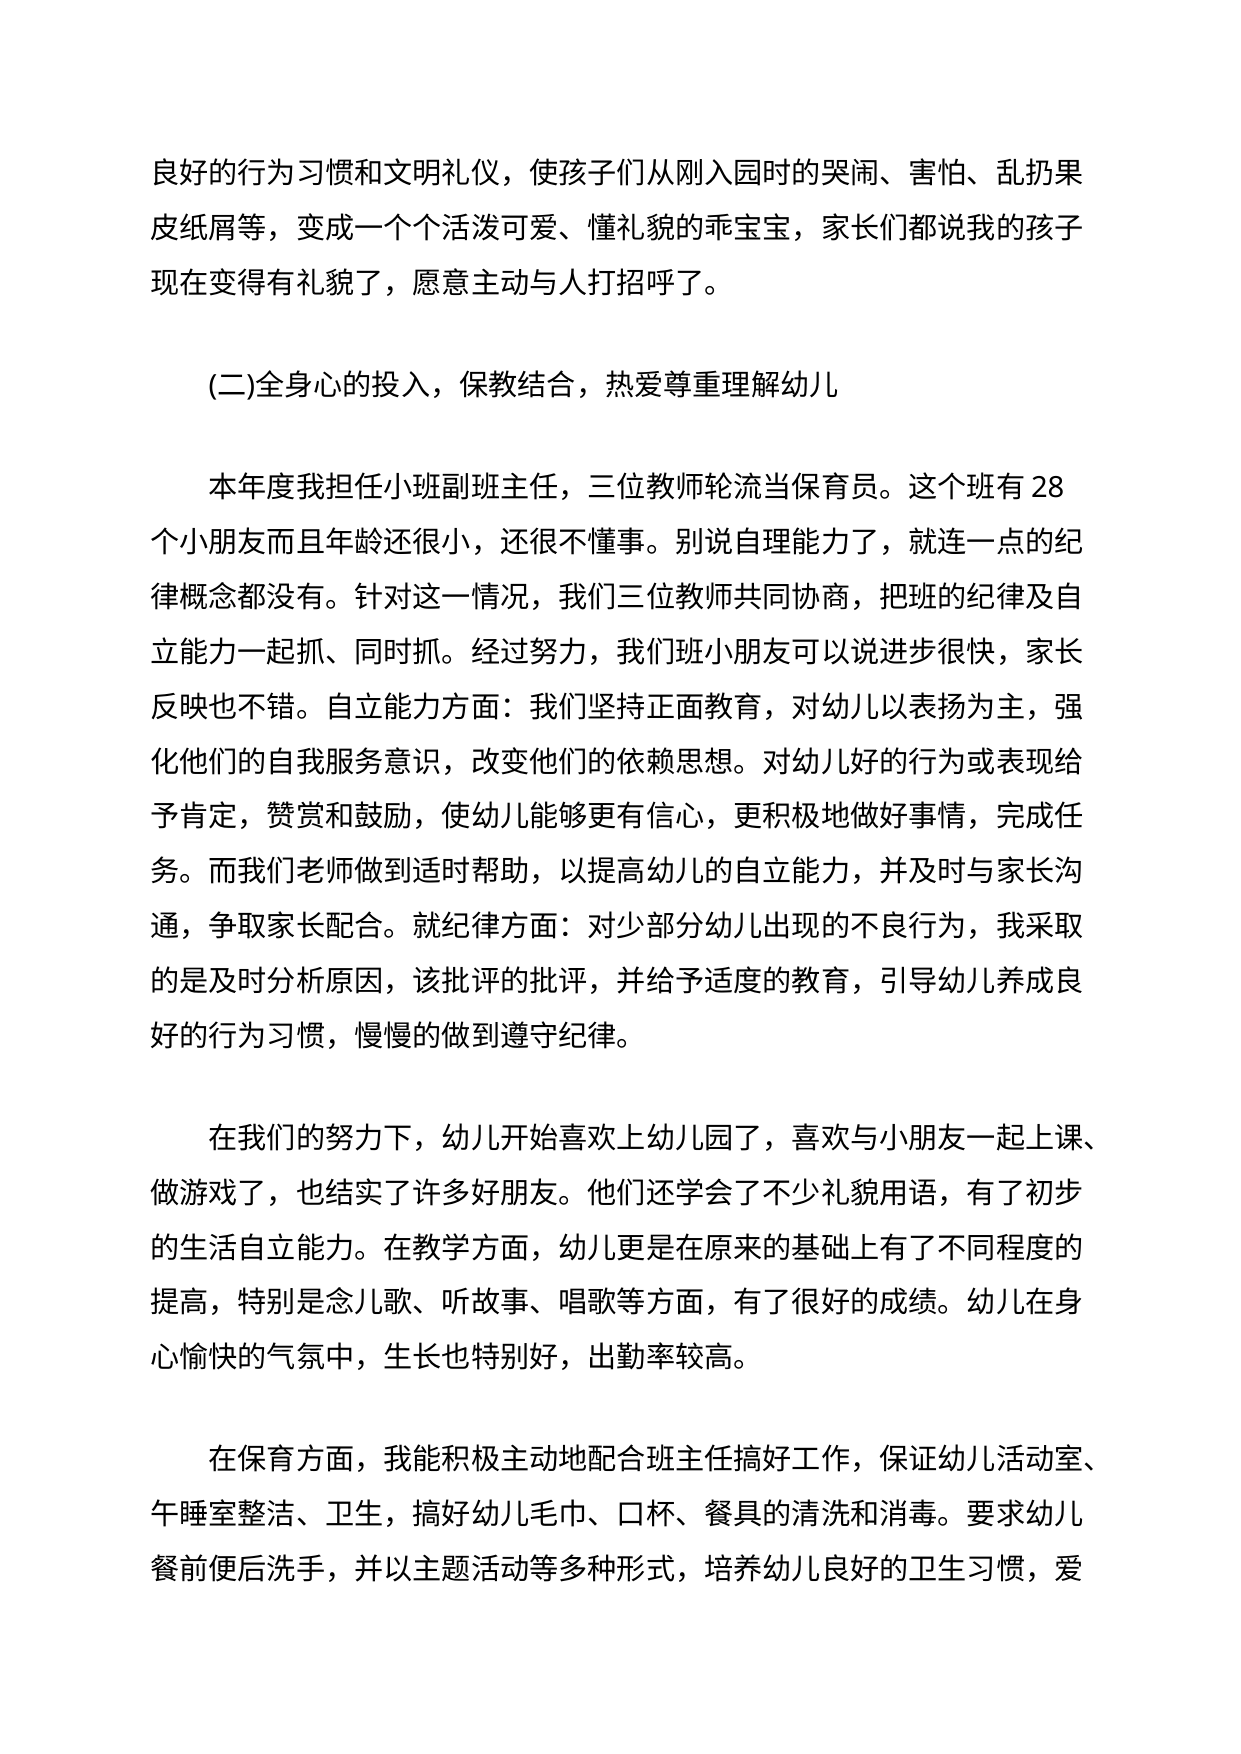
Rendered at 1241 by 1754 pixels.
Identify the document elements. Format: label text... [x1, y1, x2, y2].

text (二)全身心的投入，保教结合，热爱尊重理解幼儿 [150, 362, 1090, 404]
text 本年度我担任小班副班主任，三位教师轮流当保育员。这个班有28个小朋友而且年龄还很小，还很不懂事。别说自理能力了，就连一点的纪律概念都没有。针对这一情况，我们三位教师共同协商，把班的纪律及自立能力一起抓、同时抓。经过努力，我们班小朋友可以说进步很快，家长反映也不错。自立能力方面：我们坚持正面教育，对幼儿以表扬为主，强化他们的自我服务意识，改变他们的依赖思想。对幼儿好的行为或表现给予肯定，赞赏和鼓励，使幼儿能够更有信心，更积极地做好事情，完成任务。而我们老师做到适时帮助，以提高幼儿的自立能力，并及时与家长沟通，争取家长配合。就纪律方面：对少部分幼儿出现的不良行为，我采取的是及时分析原因，该批评的批评，并给予适度的教育，引导幼儿养成良好的行为习惯，慢慢的做到遵守纪律。 [150, 463, 1090, 1055]
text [150, 150, 1090, 302]
text 在我们的努力下，幼儿开始喜欢上幼儿园了，喜欢与小朋友一起上课、做游戏了，也结实了许多好朋友。他们还学会了不少礼貌用语，有了初步的生活自立能力。在教学方面，幼儿更是在原来的基础上有了不同程度的提高，特别是念儿歌、听故事、唱歌等方面，有了很好的成绩。幼儿在身心愉快的气氛中，生长也特别好，出勤率较高。 [150, 1114, 1090, 1376]
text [150, 1436, 1090, 1588]
